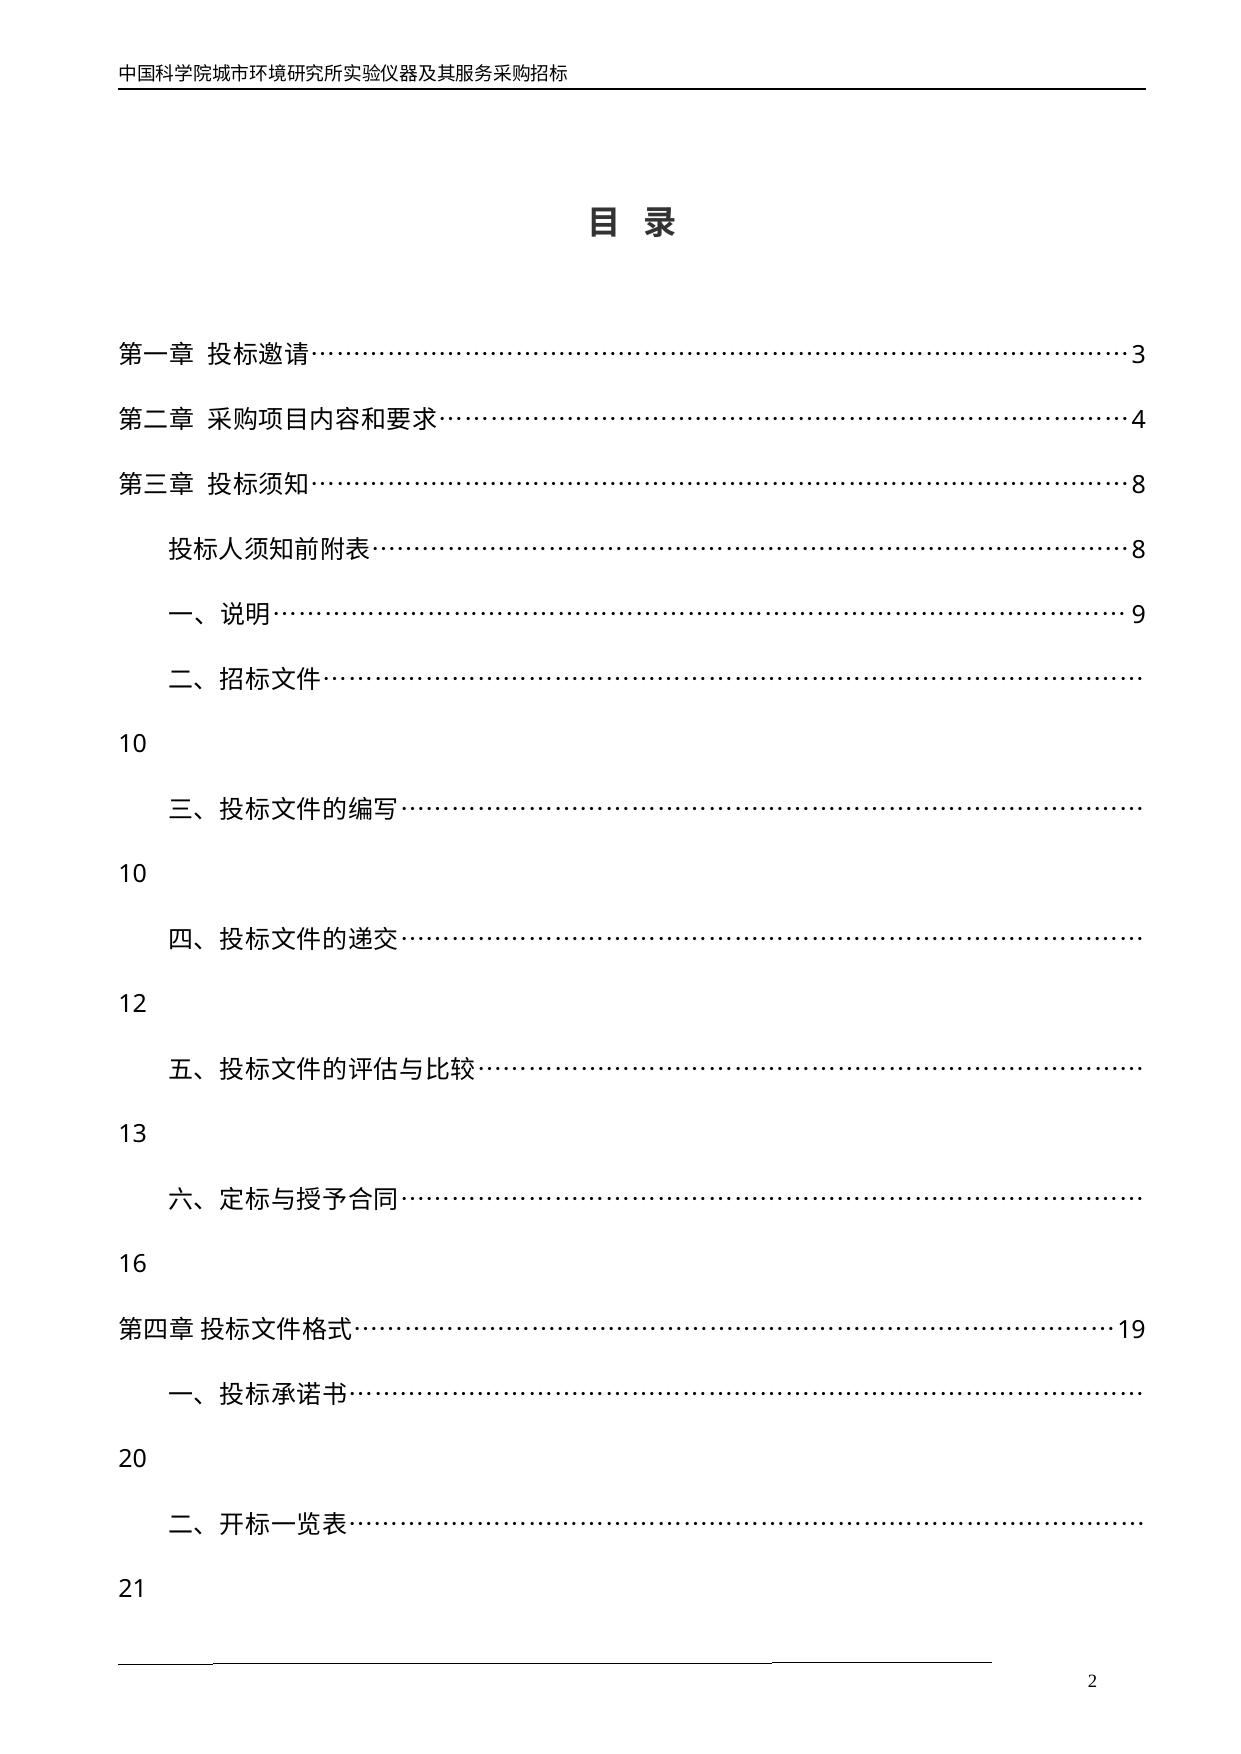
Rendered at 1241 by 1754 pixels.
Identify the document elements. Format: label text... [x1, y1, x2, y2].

text 三、投标文件的编写……………………………………………………………………………10 [118, 775, 1146, 905]
text 第二章 采购项目内容和要求………………………………………………………………………4 [118, 385, 1146, 450]
text 二、开标一览表…………………………………………………………………………………21 [118, 1490, 1146, 1620]
text 二、招标文件……………………………………………………………………………………10 [118, 645, 1146, 775]
text 一、投标承诺书…………………………………………………………………………………20 [118, 1360, 1146, 1490]
text 第四章 投标文件格式………………………………………………………………………………19 [118, 1295, 1146, 1360]
text 第一章 投标邀请……………………………………………………………………………………3 [118, 320, 1146, 385]
text 第三章 投标须知……………………………………………………………………………………8 [118, 450, 1146, 515]
text 四、投标文件的递交……………………………………………………………………………12 [118, 905, 1146, 1035]
text 目 录 [118, 187, 1146, 252]
text 一、说明………………………………………………………………………………………9 [118, 580, 1146, 645]
text 投标人须知前附表………………………………………………………………………………8 [118, 515, 1146, 580]
text 六、定标与授予合同……………………………………………………………………………16 [118, 1165, 1146, 1295]
text 五、投标文件的评估与比较……………………………………………………………………13 [118, 1035, 1146, 1165]
